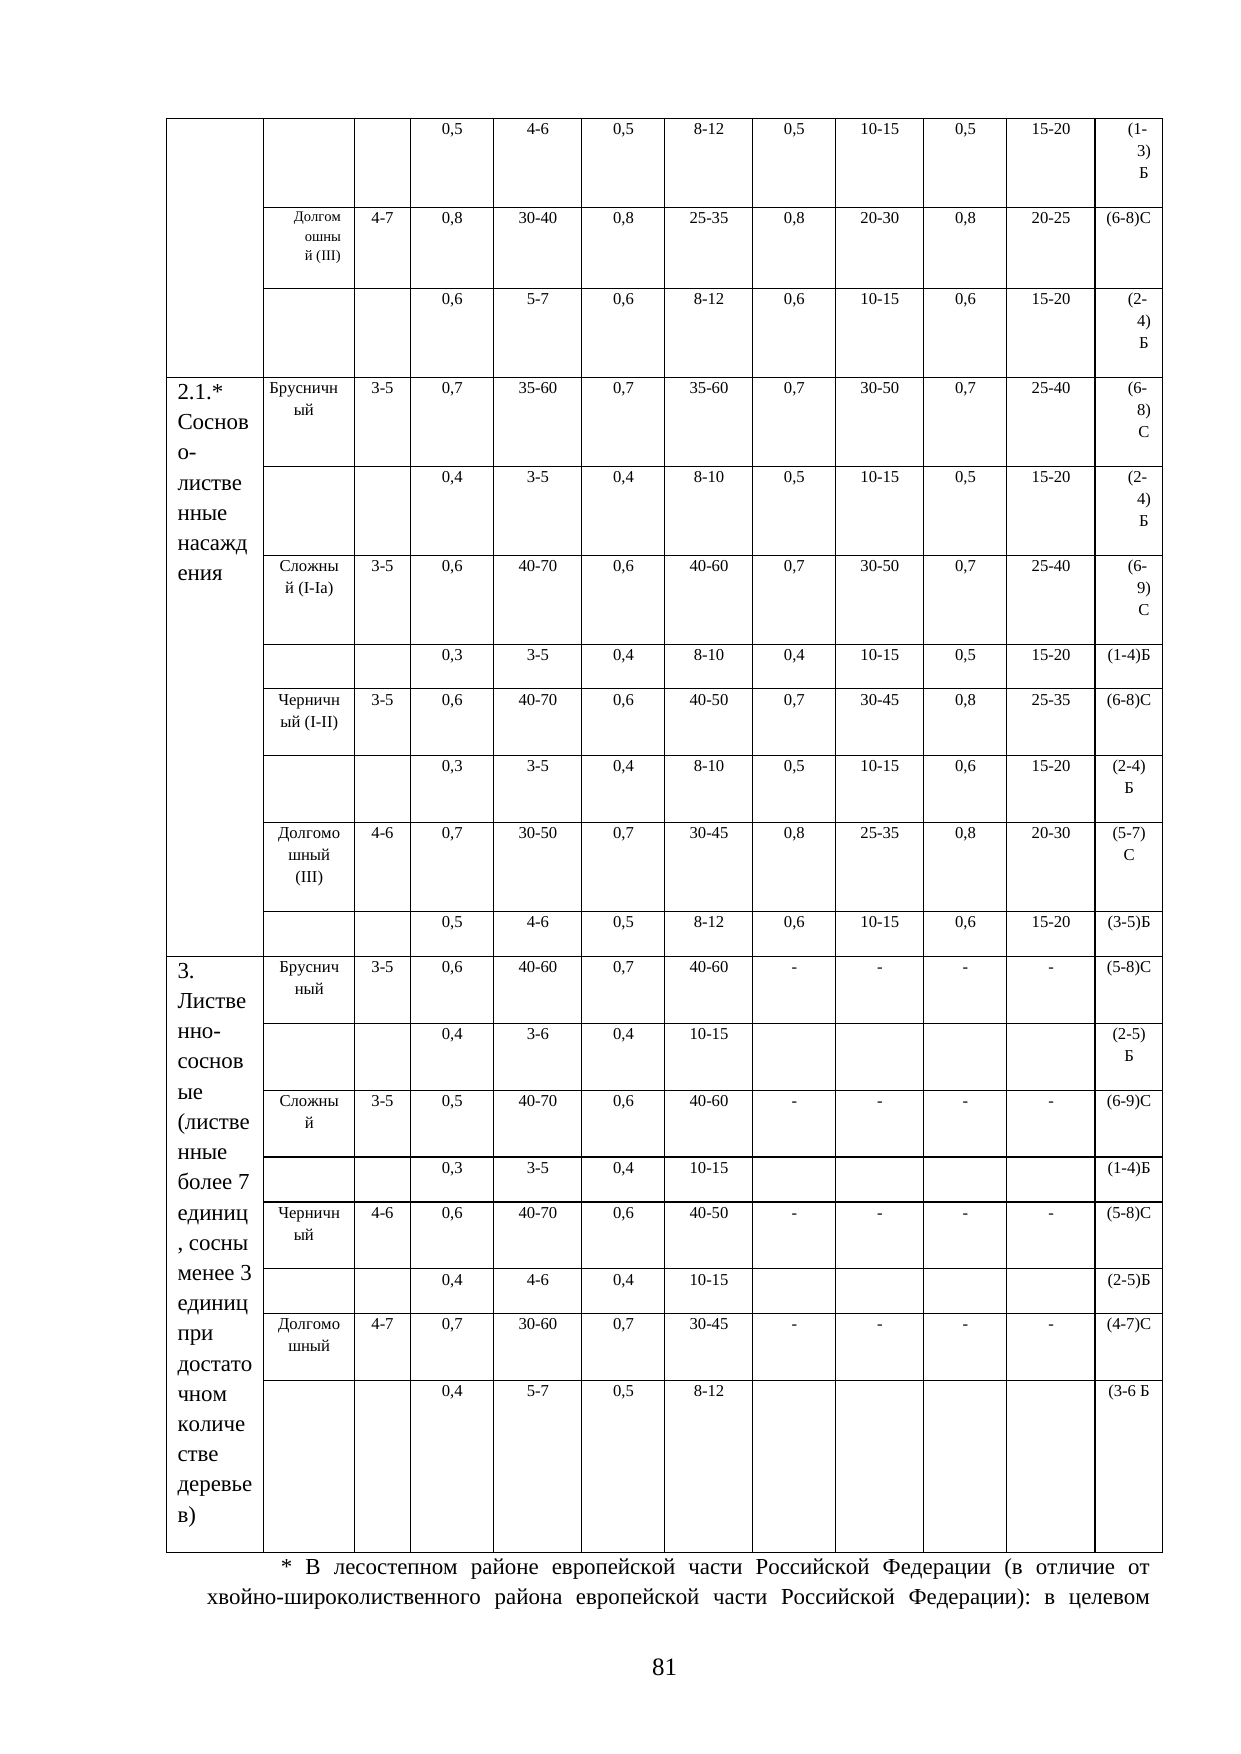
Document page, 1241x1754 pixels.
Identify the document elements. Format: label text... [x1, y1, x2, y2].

table_cell 0,5 [411, 119, 493, 207]
table_cell 0,7 [924, 556, 1006, 643]
table_cell 4-7 [355, 208, 410, 288]
table_cell [355, 467, 410, 554]
table_cell [836, 1381, 923, 1552]
table_cell 20-30 [1007, 823, 1094, 911]
table_cell 15-20 [1007, 467, 1094, 554]
table_cell 30-50 [836, 378, 923, 466]
table_cell 10-15 [665, 1158, 752, 1201]
table_cell 4-6 [355, 823, 410, 911]
table_cell - [836, 1203, 923, 1268]
table_cell Долгомошный [264, 1314, 354, 1380]
table_cell 0,6 [753, 912, 835, 956]
table_cell 0,7 [753, 689, 835, 755]
table_cell (5-8)С [1096, 957, 1162, 1023]
table_cell - [836, 1091, 923, 1156]
table_cell 0,5 [753, 119, 835, 207]
table_cell 0,7 [924, 378, 1006, 466]
table_cell 0,6 [582, 689, 664, 755]
table_cell [264, 467, 354, 554]
table_cell 3-5 [355, 689, 410, 755]
table_cell - [924, 957, 1006, 1023]
table_cell 10-15 [665, 1269, 752, 1313]
table_cell (6-9)С [1096, 1091, 1162, 1156]
table_cell 5-7 [494, 289, 581, 377]
table_cell (2-4) Б [1096, 289, 1162, 377]
table_cell 0,6 [582, 556, 664, 643]
table_cell 5-7 [494, 1381, 581, 1552]
table_cell [264, 645, 354, 688]
table_cell - [1007, 1091, 1094, 1156]
table_cell 0,4 [582, 1269, 664, 1313]
table_cell 15-20 [1007, 119, 1094, 207]
table_cell 0,4 [411, 1024, 493, 1089]
table_cell 0,6 [753, 289, 835, 377]
table_cell [836, 1024, 923, 1089]
table_cell [753, 1024, 835, 1089]
table_cell [355, 119, 410, 207]
table_cell [264, 1269, 354, 1313]
table_cell (3-6 Б [1096, 1381, 1162, 1552]
table_cell 0,7 [753, 378, 835, 466]
table_cell [924, 1024, 1006, 1089]
table_cell 0,4 [582, 467, 664, 554]
table_cell 0,8 [924, 208, 1006, 288]
table_cell 3-6 [494, 1024, 581, 1089]
table_cell 0,7 [411, 1314, 493, 1380]
table_cell 4-6 [494, 1269, 581, 1313]
table_cell 0,8 [411, 208, 493, 288]
table_cell 3-5 [355, 1091, 410, 1156]
table_cell - [924, 1203, 1006, 1268]
table_cell 0,6 [582, 289, 664, 377]
table_cell 0,8 [924, 823, 1006, 911]
table_cell 0,5 [411, 912, 493, 956]
table_cell 0,5 [924, 645, 1006, 688]
table_cell (1-3) Б [1096, 119, 1162, 207]
table_cell 0,8 [924, 689, 1006, 755]
table_cell Долгомошный (III) [264, 823, 354, 911]
table_cell [264, 756, 354, 822]
table_cell [355, 1158, 410, 1201]
table_cell (6-9) С [1096, 556, 1162, 643]
table_cell - [836, 957, 923, 1023]
table_cell - [836, 1314, 923, 1380]
table_cell 30-60 [494, 1314, 581, 1380]
table_cell [924, 1381, 1006, 1552]
table_cell [753, 1269, 835, 1313]
table_cell 10-15 [836, 912, 923, 956]
table_cell 40-60 [665, 1091, 752, 1156]
table_cell 4-7 [355, 1314, 410, 1380]
table_cell (2-4) Б [1096, 756, 1162, 822]
table_cell 30-45 [665, 1314, 752, 1380]
table_cell 3-5 [494, 756, 581, 822]
table_cell 10-15 [836, 289, 923, 377]
table_cell [1007, 1024, 1094, 1089]
table_cell 40-70 [494, 1203, 581, 1268]
table_cell 0,7 [411, 823, 493, 911]
table_cell (5-8)С [1096, 1203, 1162, 1268]
table_cell 25-40 [1007, 556, 1094, 643]
table_cell Брусничный [264, 957, 354, 1023]
table_cell - [753, 957, 835, 1023]
table_cell 8-10 [665, 645, 752, 688]
table_cell 40-50 [665, 689, 752, 755]
table_cell 0,6 [411, 689, 493, 755]
table_cell 15-20 [1007, 645, 1094, 688]
table_cell 40-60 [665, 556, 752, 643]
table_cell 0,6 [411, 289, 493, 377]
table_cell 10-15 [836, 467, 923, 554]
table_cell - [1007, 957, 1094, 1023]
table_cell 8-12 [665, 289, 752, 377]
table_cell 40-70 [494, 556, 581, 643]
table_cell (2-5)Б [1096, 1269, 1162, 1313]
table_cell 8-10 [665, 467, 752, 554]
table_cell [1007, 1381, 1094, 1552]
table_cell 30-40 [494, 208, 581, 288]
table_cell 0,6 [411, 957, 493, 1023]
table_cell 0,4 [582, 1024, 664, 1089]
table_cell 30-50 [836, 556, 923, 643]
table_cell 0,7 [582, 1314, 664, 1380]
table_cell 0,4 [582, 756, 664, 822]
table_cell [924, 1269, 1006, 1313]
table_cell 0,6 [582, 1091, 664, 1156]
table_cell [264, 1024, 354, 1089]
table_cell 0,7 [582, 823, 664, 911]
table_cell 0,3 [411, 756, 493, 822]
table_cell - [753, 1203, 835, 1268]
table_cell - [1007, 1203, 1094, 1268]
table_cell 15-20 [1007, 756, 1094, 822]
table_cell 15-20 [1007, 912, 1094, 956]
table_cell - [753, 1091, 835, 1156]
table_cell [836, 1269, 923, 1313]
table_cell 8-12 [665, 912, 752, 956]
table_cell 0,6 [411, 1203, 493, 1268]
table_cell 10-15 [836, 119, 923, 207]
table_cell 4-6 [355, 1203, 410, 1268]
table_cell 40-70 [494, 689, 581, 755]
table_cell Сложный [264, 1091, 354, 1156]
table_cell (2-5) Б [1096, 1024, 1162, 1089]
table_cell 40-50 [665, 1203, 752, 1268]
table_cell [753, 1158, 835, 1201]
table_cell 3-5 [355, 556, 410, 643]
table_cell 3-5 [355, 378, 410, 466]
table_cell [355, 912, 410, 956]
table_cell 0,5 [582, 912, 664, 956]
table_cell 0,3 [411, 645, 493, 688]
table_cell 40-60 [665, 957, 752, 1023]
table_cell Долгомошный (III) [264, 208, 354, 288]
table_cell 0,6 [411, 556, 493, 643]
table_cell [264, 1381, 354, 1552]
table_cell 25-40 [1007, 378, 1094, 466]
table_cell 10-15 [836, 756, 923, 822]
table_cell [355, 1024, 410, 1089]
table_cell - [924, 1314, 1006, 1380]
table_cell (6-8)С [1096, 208, 1162, 288]
table_cell [924, 1158, 1006, 1201]
table_cell (2-4) Б [1096, 467, 1162, 554]
table_cell 25-35 [665, 208, 752, 288]
table_cell 3. Лиственно-сосновые (лиственные более 7 единиц, сосны менее 3 единиц при достаточном количестве деревьев) [167, 957, 263, 1552]
table_cell 35-60 [665, 378, 752, 466]
table_cell 20-30 [836, 208, 923, 288]
table_cell 0,5 [582, 119, 664, 207]
table_cell 4-6 [494, 119, 581, 207]
table_cell 0,7 [582, 378, 664, 466]
table_cell 35-60 [494, 378, 581, 466]
table_cell 3-5 [494, 645, 581, 688]
table_cell 0,5 [924, 467, 1006, 554]
table_cell - [924, 1091, 1006, 1156]
table_cell 8-12 [665, 119, 752, 207]
table_cell 40-70 [494, 1091, 581, 1156]
table_cell 0,8 [753, 823, 835, 911]
table_cell (6-8) С [1096, 378, 1162, 466]
table_cell 40-60 [494, 957, 581, 1023]
table_cell 0,8 [753, 208, 835, 288]
table_cell 4-6 [494, 912, 581, 956]
table_cell 3-5 [494, 1158, 581, 1201]
table_cell 8-12 [665, 1381, 752, 1552]
table_cell - [1007, 1314, 1094, 1380]
table_cell - [753, 1314, 835, 1380]
table_cell 0,6 [582, 1203, 664, 1268]
table_cell 0,8 [582, 208, 664, 288]
table_cell 0,5 [582, 1381, 664, 1552]
table_cell [753, 1381, 835, 1552]
table_cell Брусничный [264, 378, 354, 466]
table_cell [264, 289, 354, 377]
table_cell [264, 912, 354, 956]
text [207, 1553, 1152, 1609]
table_cell 0,3 [411, 1158, 493, 1201]
table_cell [355, 756, 410, 822]
table_cell [264, 1158, 354, 1201]
table_cell 0,4 [753, 645, 835, 688]
table_cell [355, 645, 410, 688]
table_cell 30-45 [836, 689, 923, 755]
table_cell 0,4 [582, 1158, 664, 1201]
table_cell [836, 1158, 923, 1201]
table_cell (1-4)Б [1096, 645, 1162, 688]
table_cell 0,5 [753, 467, 835, 554]
table_cell (3-5)Б [1096, 912, 1162, 956]
table_cell 0,4 [582, 645, 664, 688]
table_cell (1-4)Б [1096, 1158, 1162, 1201]
table_cell 15-20 [1007, 289, 1094, 377]
table_cell 0,6 [924, 289, 1006, 377]
table_cell 10-15 [836, 645, 923, 688]
table_cell 0,7 [411, 378, 493, 466]
table_cell [355, 1381, 410, 1552]
table_cell 30-50 [494, 823, 581, 911]
table_cell 0,4 [411, 1381, 493, 1552]
table_cell [1007, 1269, 1094, 1313]
table_cell Сложный (I-Ia) [264, 556, 354, 643]
table_cell 0,5 [753, 756, 835, 822]
table_cell (4-7)С [1096, 1314, 1162, 1380]
table_cell 25-35 [836, 823, 923, 911]
table_cell [264, 119, 354, 207]
table_cell 3-5 [355, 957, 410, 1023]
table_cell 2.1.* Сосново-лиственные насаждения [167, 378, 263, 956]
table_cell 30-45 [665, 823, 752, 911]
table_cell 0,4 [411, 467, 493, 554]
table_cell 3-5 [494, 467, 581, 554]
table_cell 10-15 [665, 1024, 752, 1089]
table_cell 0,6 [924, 912, 1006, 956]
table_cell 25-35 [1007, 689, 1094, 755]
table_cell 8-10 [665, 756, 752, 822]
table_cell 0,5 [411, 1091, 493, 1156]
table_cell [355, 289, 410, 377]
table_cell [1007, 1158, 1094, 1201]
table_cell Черничный (I-II) [264, 689, 354, 755]
table_cell (6-8)С [1096, 689, 1162, 755]
table_cell 0,6 [924, 756, 1006, 822]
table_cell 0,7 [753, 556, 835, 643]
table_cell 20-25 [1007, 208, 1094, 288]
table_cell 0,4 [411, 1269, 493, 1313]
table_cell (5-7) С [1096, 823, 1162, 911]
table_cell [355, 1269, 410, 1313]
table_cell 0,7 [582, 957, 664, 1023]
table_cell Черничный [264, 1203, 354, 1268]
table_cell 0,5 [924, 119, 1006, 207]
